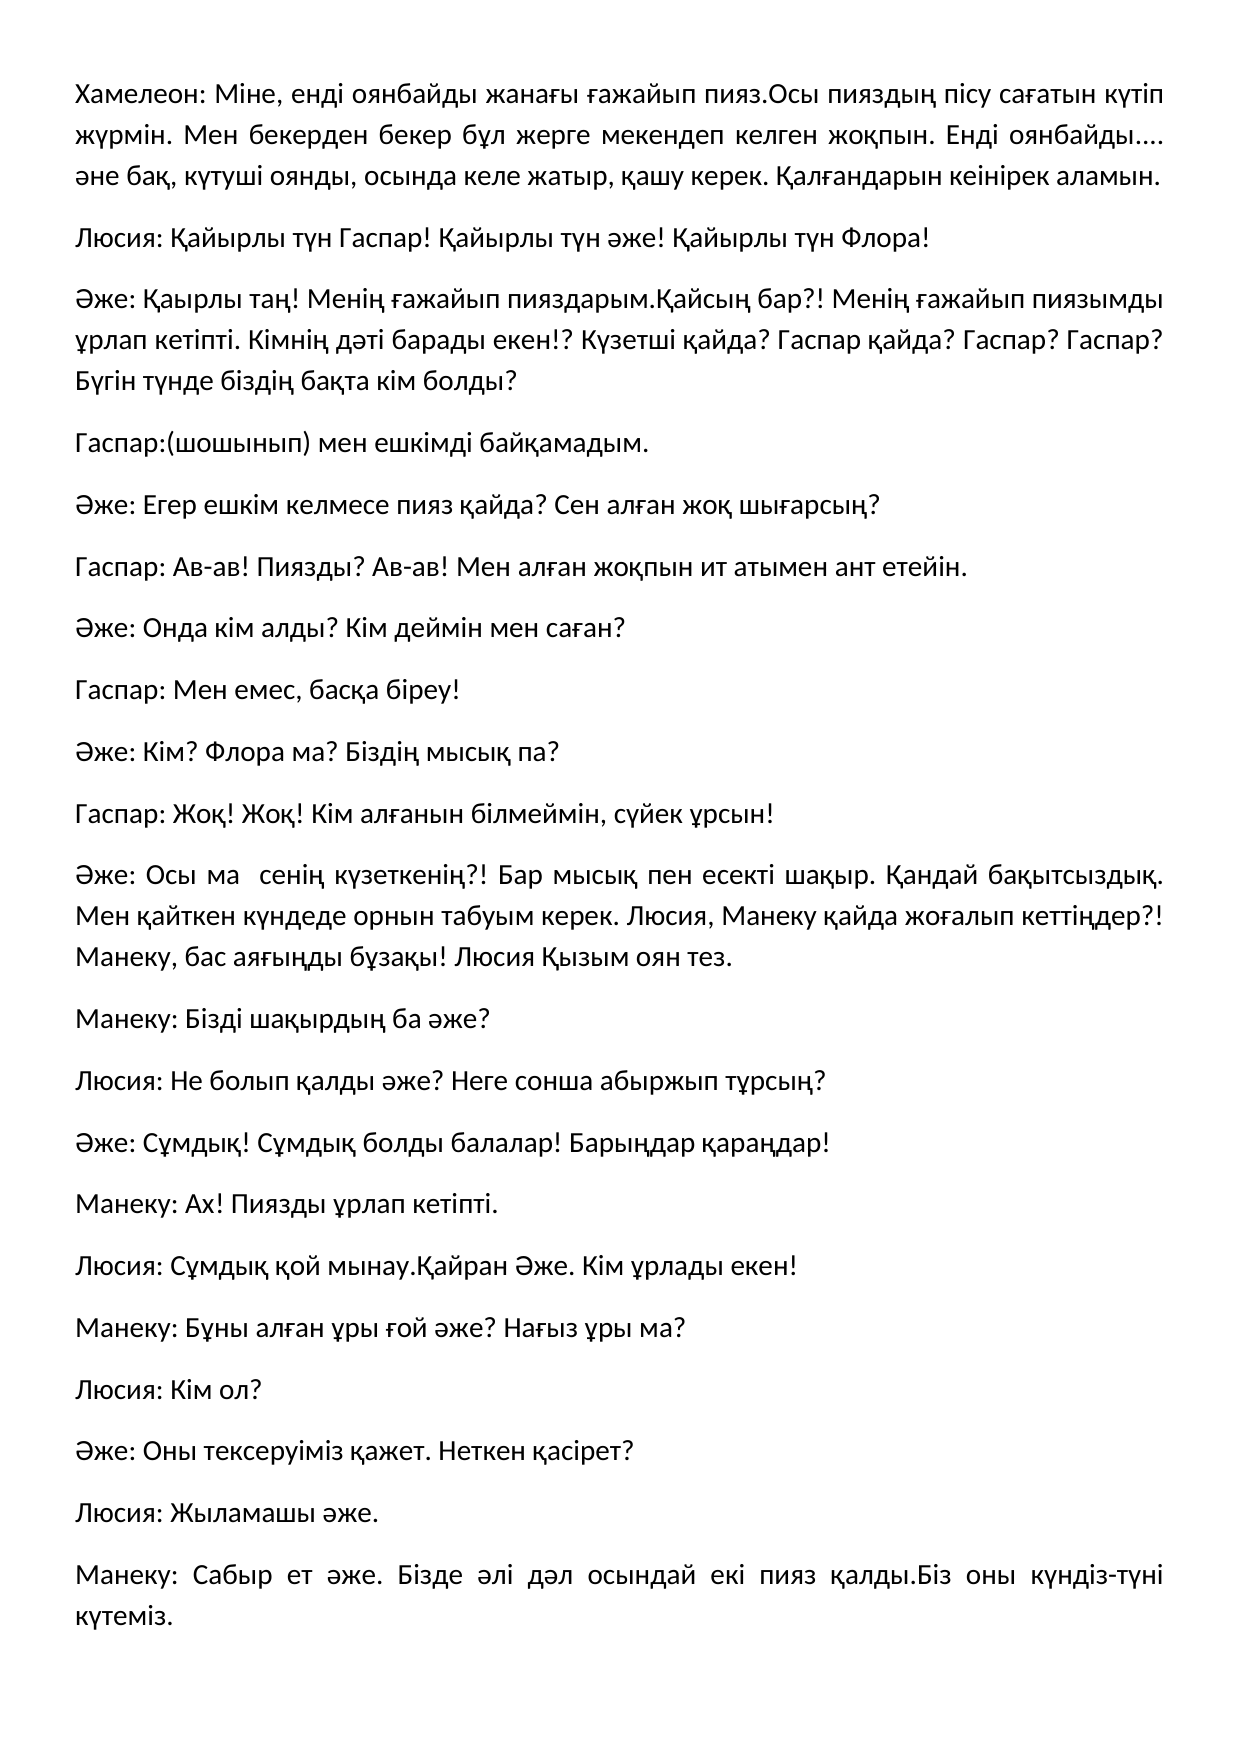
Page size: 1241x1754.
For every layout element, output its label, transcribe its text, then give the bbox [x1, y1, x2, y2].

text Гаспар: Жоқ! Жоқ! Кім алғанын білмеймін, сүйек ұрсын! [75, 795, 1165, 830]
text Манеку: Ах! Пиязды ұрлап кетіпті. [75, 1185, 1165, 1221]
text Әже: Осы ма сенің күзеткенің?! Бар мысық пен есекті шақыр. Қандай бақытсыздық. Мен қайткен күндеде орнын табуым керек. Люсия, Манеку қайда жоғалып кеттіңдер?! Манеку, бас аяғыңды бұзақы! Люсия Қызым оян тез. [75, 856, 1165, 974]
text Гаспар: Ав-ав! Пиязды? Ав-ав! Мен алған жоқпын ит атымен ант етейін. [75, 548, 1165, 583]
text Әже: Кім? Флора ма? Біздің мысық па? [75, 733, 1165, 768]
text Әже: Егер ешкім келмесе пияз қайда? Сен алған жоқ шығарсың? [75, 486, 1165, 521]
text Әже: Сұмдық! Сұмдық болды балалар! Барыңдар қараңдар! [75, 1124, 1165, 1159]
text Люсия: Қайырлы түн Гаспар! Қайырлы түн әже! Қайырлы түн Флора! [75, 219, 1165, 254]
text Әже: Қаырлы таң! Менің ғажайып пияздарым.Қайсың бар?! Менің ғажайып пиязымды ұрлап кетіпті. Кімнің дәті барады екен!? Күзетші қайда? Гаспар қайда? Гаспар? Гаспар? Бүгін түнде біздің бақта кім болды? [75, 280, 1165, 398]
text Люсия: Жыламашы әже. [75, 1494, 1165, 1530]
text Гаспар: Мен емес, басқа біреу! [75, 671, 1165, 707]
text Манеку: Бізді шақырдың ба әже? [75, 1000, 1165, 1036]
text Әже: Оны тексеруіміз қажет. Неткен қасірет? [75, 1432, 1165, 1468]
text Әже: Онда кім алды? Кім деймін мен саған? [75, 609, 1165, 645]
text Гаспар:(шошынып) мен ешкімді байқамадым. [75, 424, 1165, 460]
text Манеку: Бұны алған ұры ғой әже? Нағыз ұры ма? [75, 1309, 1165, 1344]
text Люсия: Сұмдық қой мынау.Қайран Әже. Кім ұрлады екен! [75, 1247, 1165, 1283]
text Манеку: Сабыр ет әже. Бізде әлі дәл осындай екі пияз қалды.Біз оны күндіз-түні күтеміз. [75, 1556, 1165, 1633]
text Люсия: Не болып қалды әже? Неге сонша абыржып тұрсың? [75, 1062, 1165, 1097]
text Люсия: Кім ол? [75, 1371, 1165, 1406]
text Хамелеон: Міне, енді оянбайды жанағы ғажайып пияз.Осы пияздың пісу сағатын күтіп жүрмін. Мен бекерден бекер бұл жерге мекендеп келген жоқпын. Енді оянбайды.... әне бақ, күтуші оянды, осында келе жатыр, қашу керек. Қалғандарын кеінірек аламын. [75, 75, 1165, 192]
